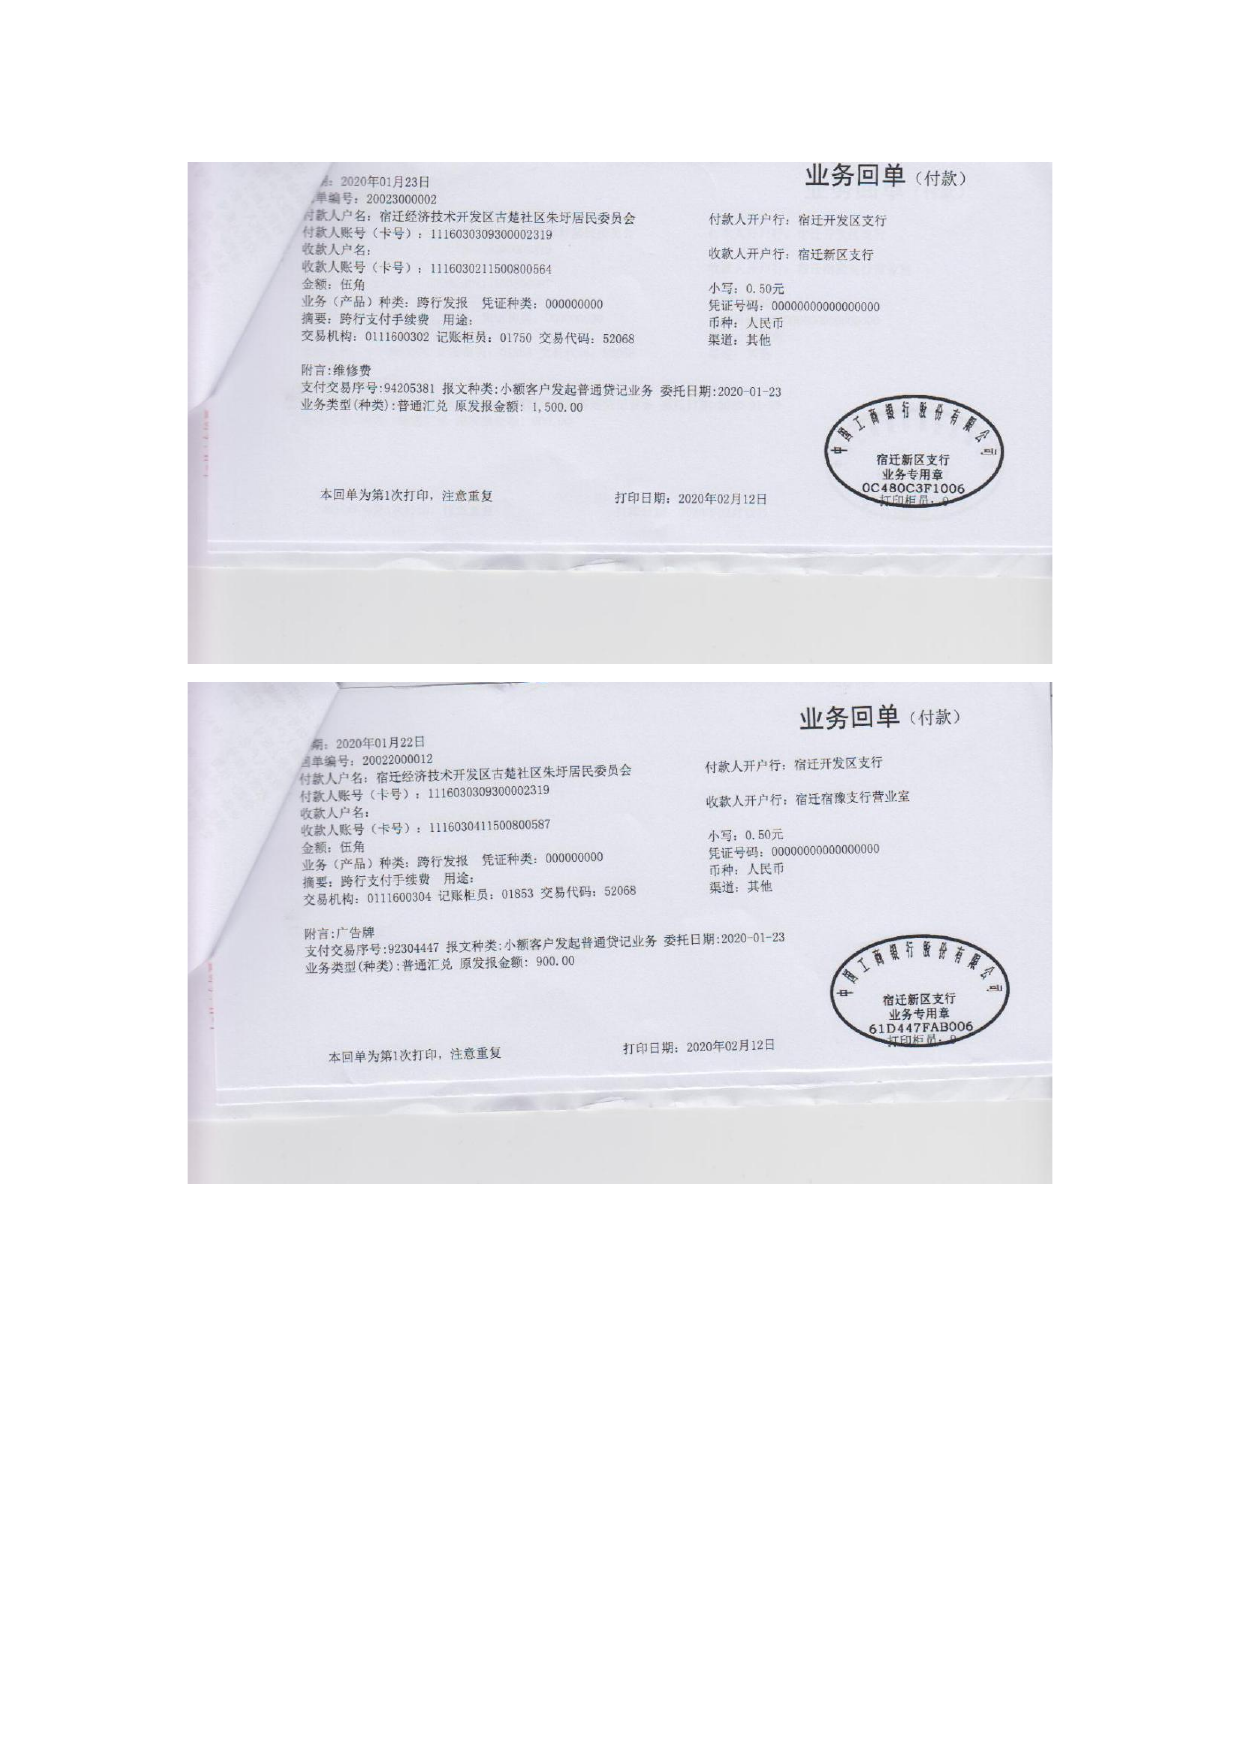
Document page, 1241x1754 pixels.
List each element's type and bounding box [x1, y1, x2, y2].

picture [187, 162, 1053, 664]
picture [187, 682, 1053, 1184]
